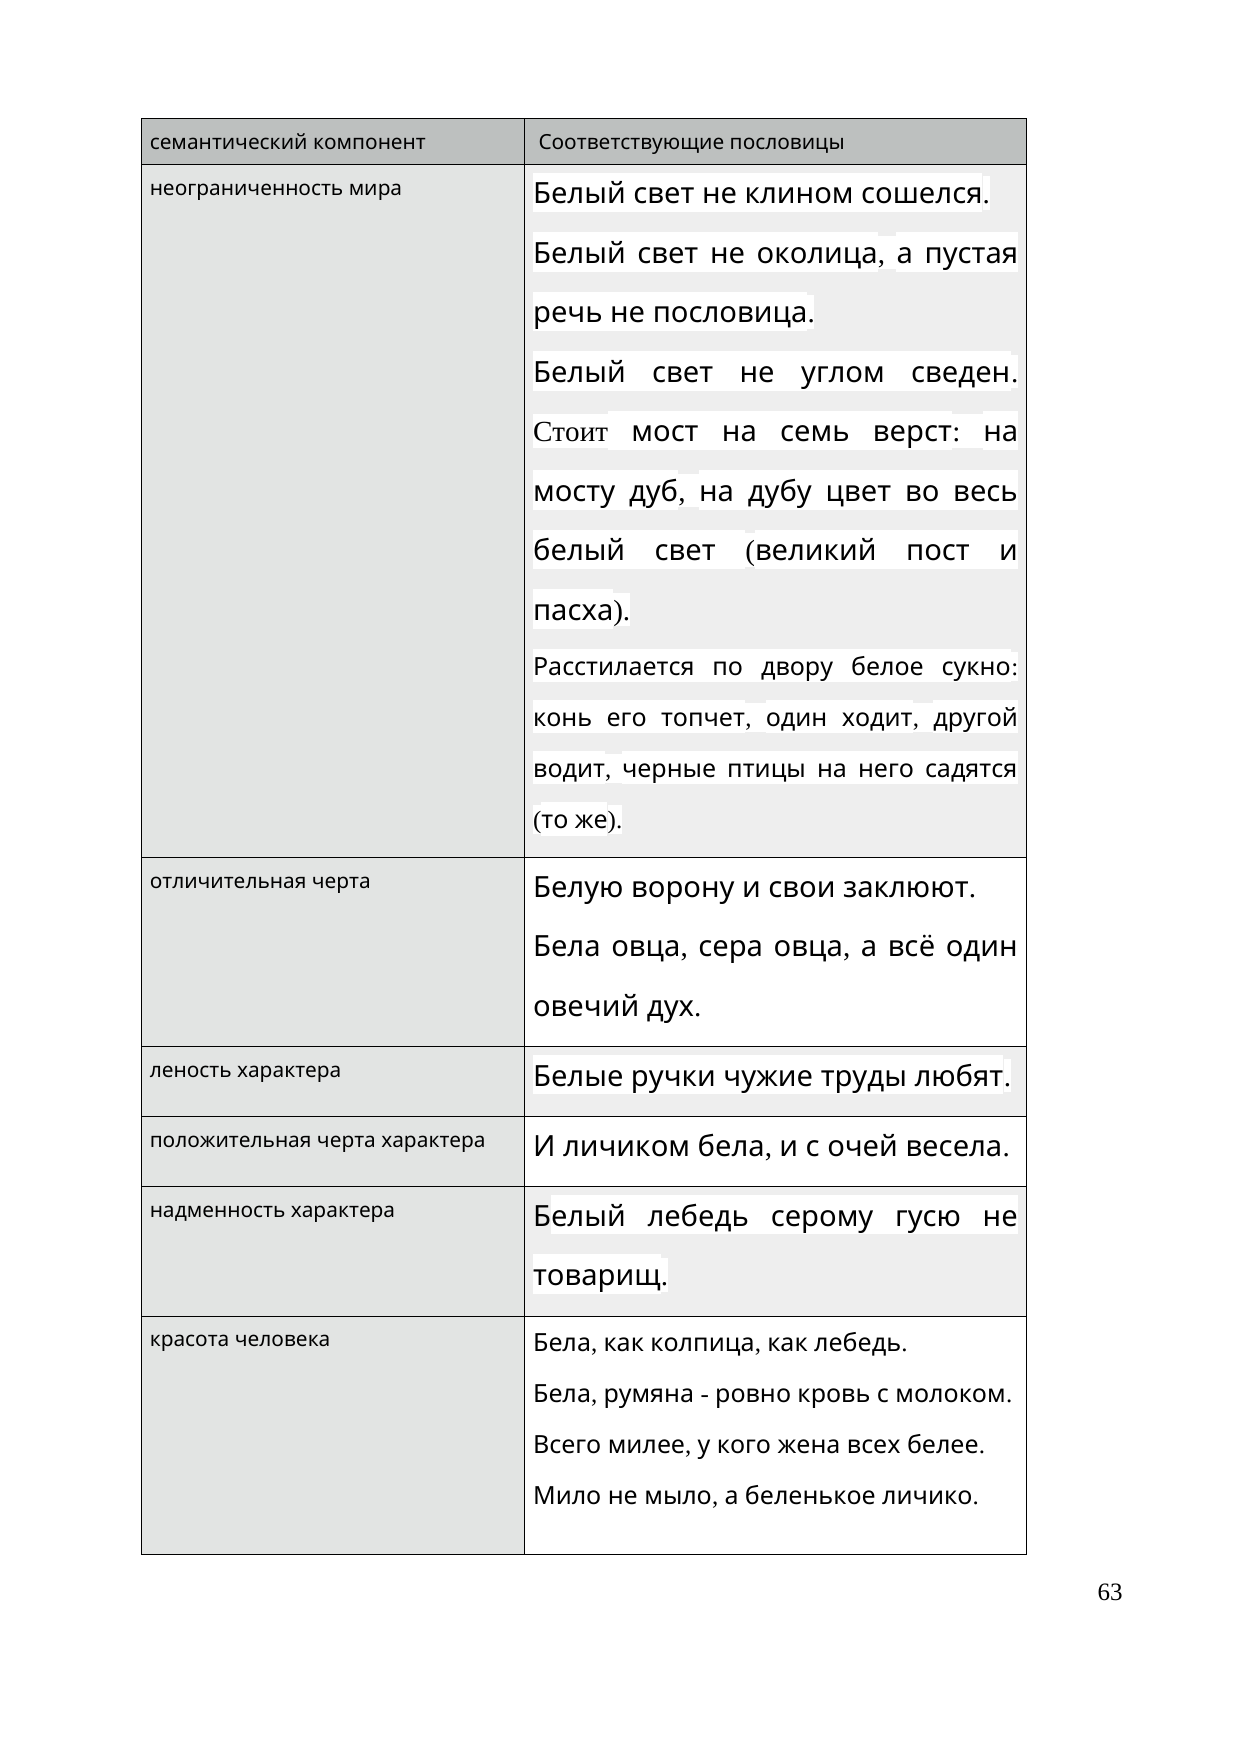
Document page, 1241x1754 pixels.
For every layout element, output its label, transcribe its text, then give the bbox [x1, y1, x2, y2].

table_cell Белые ручки чужие труды любят. [525, 1047, 1026, 1116]
table_cell Белую ворону и свои заклюют. Бела овца, сера овца, а всё один овечий дух. [525, 858, 1026, 1046]
table_cell неограниченность мира [142, 165, 524, 857]
table_cell надменность характера [142, 1187, 524, 1316]
table_cell Белый лебедь серому гусю не товарищ. [525, 1187, 1026, 1316]
table_cell И личиком бела, и с очей весела. [525, 1117, 1026, 1186]
table_cell красота человека [142, 1317, 524, 1554]
table_cell леность характера [142, 1047, 524, 1116]
table_cell положительная черта характера [142, 1117, 524, 1186]
table_cell Белый свет не клином сошелся. Белый свет не околица, а пустая речь не пословица. Белый свет не углом сведен. Стоит мост на семь верст: на мосту дуб, на дубу цвет во весь белый свет (великий пост и пасха). Расстилается по двору белое сукно: конь его топчет, один ходит, другой водит, черные птицы на него садятся (то же). [525, 165, 1026, 857]
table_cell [525, 1317, 1026, 1554]
table_header Соответствующие пословицы [525, 119, 1026, 164]
table_cell отличительная черта [142, 858, 524, 1046]
table_header семантический компонент [142, 119, 524, 164]
